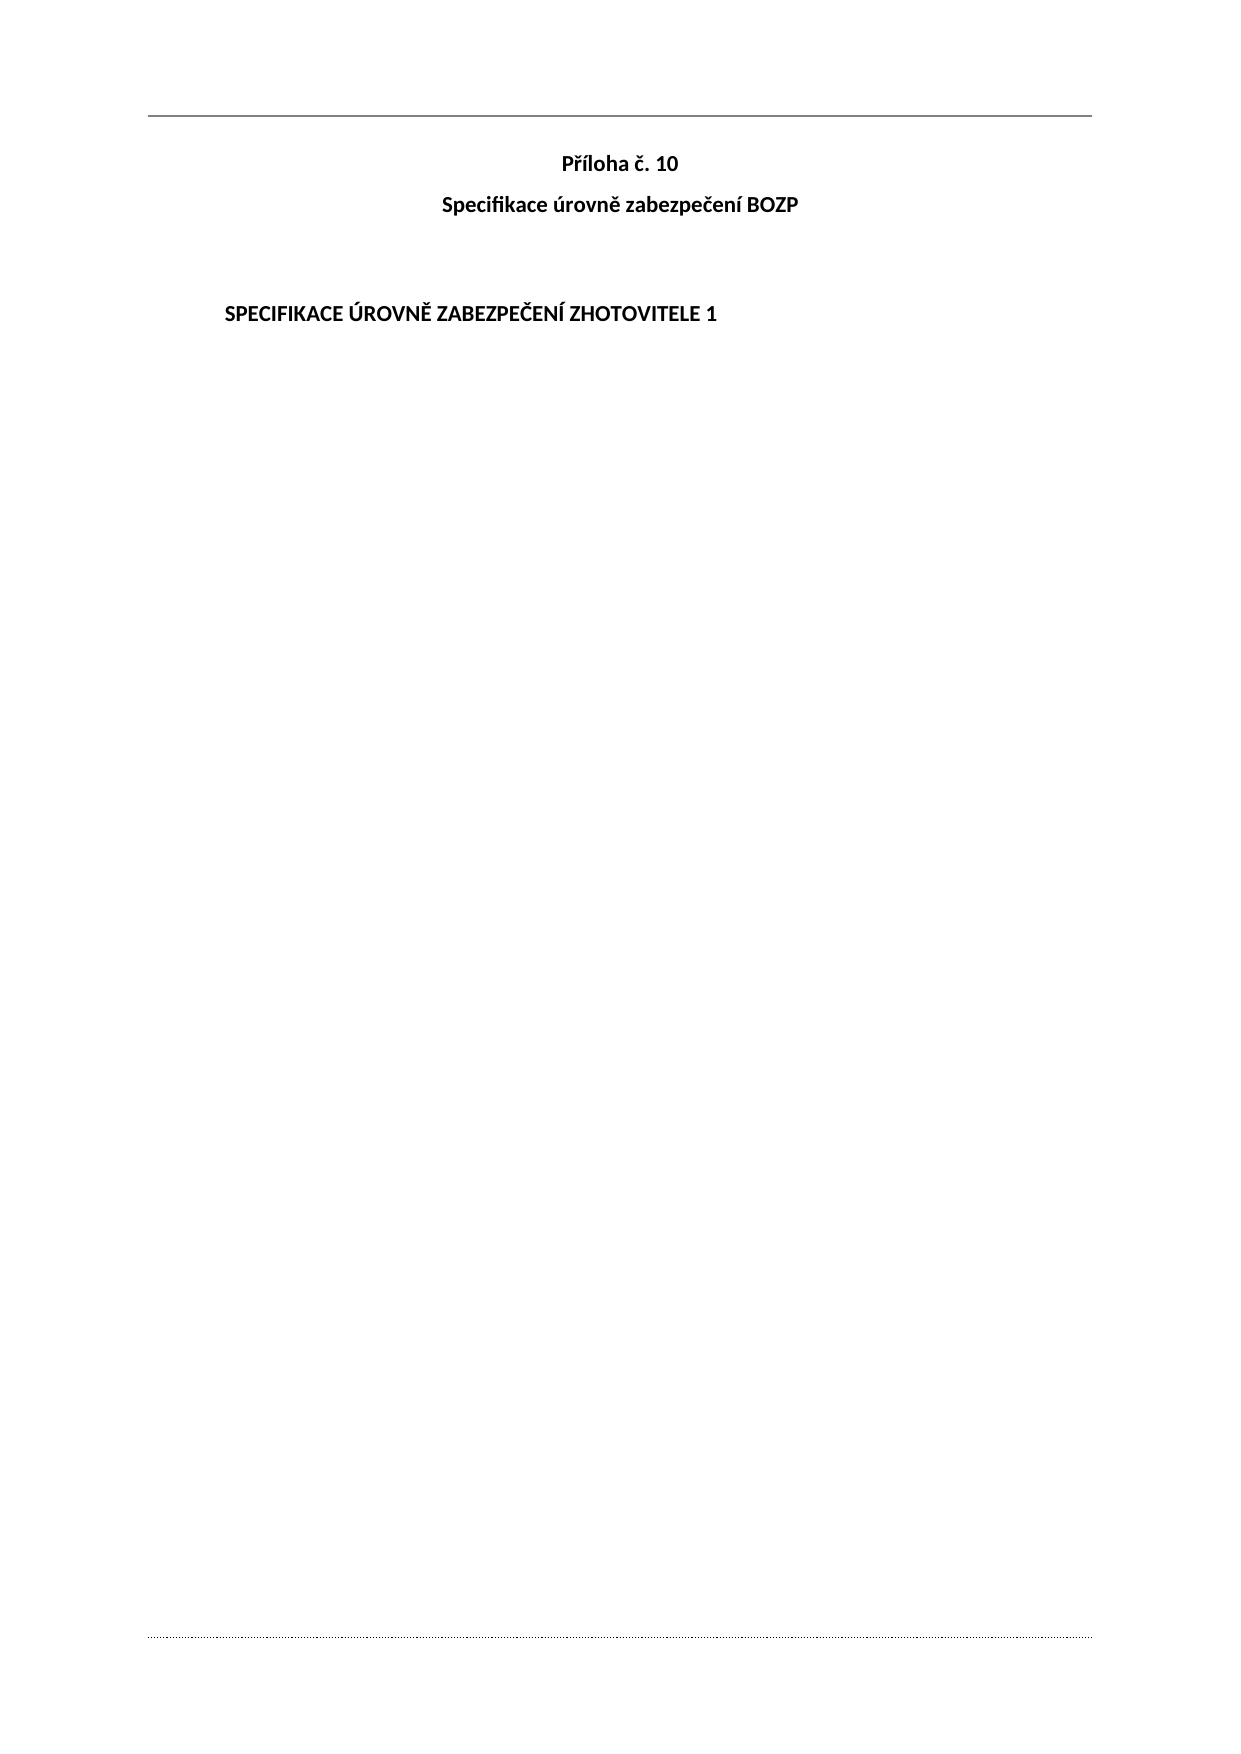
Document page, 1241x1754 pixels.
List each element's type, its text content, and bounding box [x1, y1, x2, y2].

text Specifikace úrovně zabezpečení BOZP [148, 189, 1092, 218]
text SPECIFIKACE ÚROVNĚ ZABEZPEČENÍ ZHOTOVITELE 1 [224, 298, 1092, 327]
text Příloha č. 10 [148, 148, 1092, 177]
